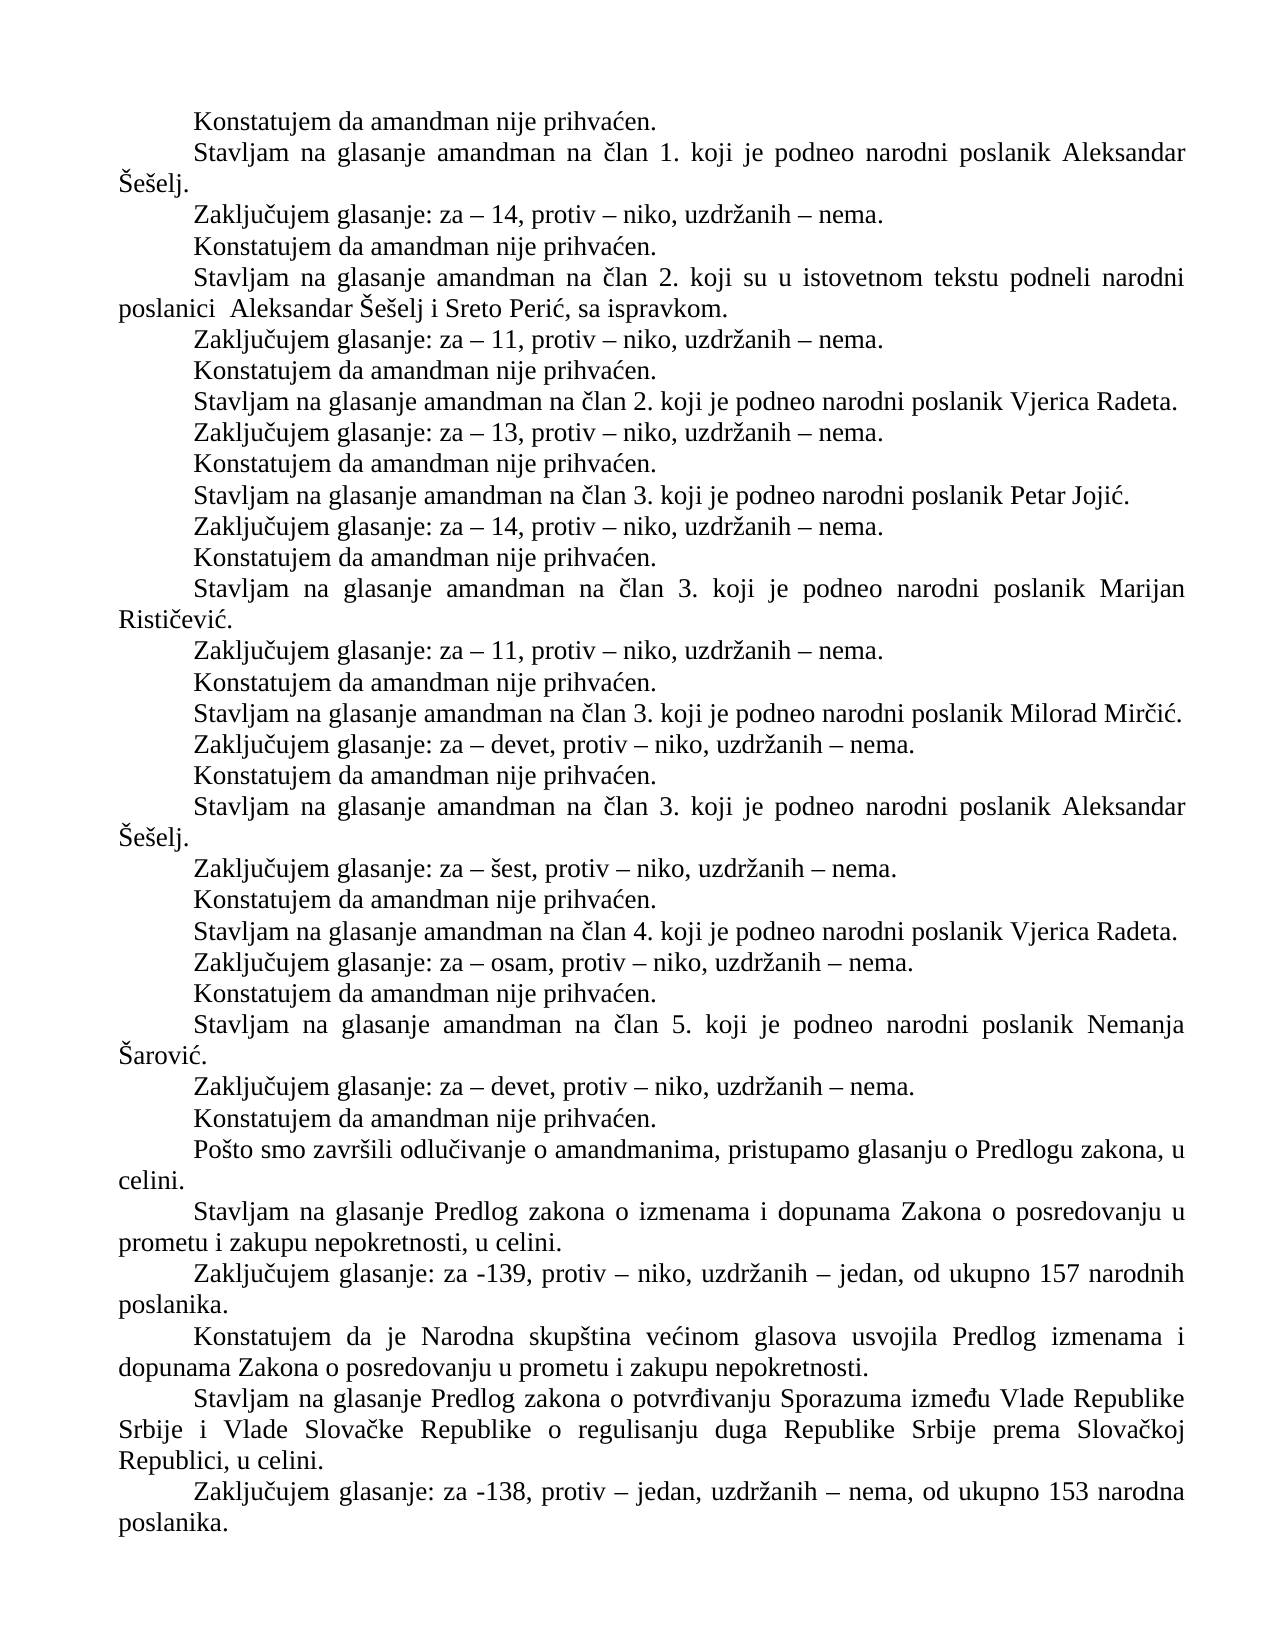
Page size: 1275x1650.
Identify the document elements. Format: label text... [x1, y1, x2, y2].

text Konstatujem da amandman nije prihvaćen. [118, 541, 1186, 572]
text Stavljam na glasanje amandman na član 5. koji je podneo narodni poslanik Nemanja Šarović. [118, 1008, 1186, 1071]
text Konstatujem da je Narodna skupština većinom glasova usvojila Predlog izmenama i dopunama Zakona o posredovanju u prometu i zakupu nepokretnosti. [118, 1320, 1186, 1382]
text Konstatujem da amandman nije prihvaćen. [118, 354, 1186, 385]
text Zaključujem glasanje: za -139, protiv – niko, uzdržanih – jedan, od ukupno 157 narodnih poslanika. [118, 1257, 1186, 1320]
text Stavljam na glasanje amandman na član 3. koji je podneo narodni poslanik Milorad Mirčić. [118, 697, 1186, 728]
text Stavljam na glasanje amandman na član 2. koji su u istovetnom tekstu podneli narodni poslanici Aleksandar Šešelj i Sreto Perić, sa ispravkom. [118, 261, 1186, 323]
text Zaključujem glasanje: za – 14, protiv – niko, uzdržanih – nema. [118, 510, 1186, 541]
text Zaključujem glasanje: za – 14, protiv – niko, uzdržanih – nema. [118, 198, 1186, 229]
text Zaključujem glasanje: za – devet, protiv – niko, uzdržanih – nema. [118, 1071, 1186, 1102]
text Stavljam na glasanje amandman na član 3. koji je podneo narodni poslanik Marijan Rističević. [118, 572, 1186, 634]
text Konstatujem da amandman nije prihvaćen. [118, 884, 1186, 915]
text Konstatujem da amandman nije prihvaćen. [118, 105, 1186, 136]
text Zaključujem glasanje: za – šest, protiv – niko, uzdržanih – nema. [118, 852, 1186, 884]
text Stavljam na glasanje Predlog zakona o izmenama i dopunama Zakona o posredovanju u prometu i zakupu nepokretnosti, u celini. [118, 1195, 1186, 1257]
text Zaključujem glasanje: za – devet, protiv – niko, uzdržanih – nema. [118, 728, 1186, 759]
text Konstatujem da amandman nije prihvaćen. [118, 448, 1186, 479]
text Zaključujem glasanje: za – osam, protiv – niko, uzdržanih – nema. [118, 946, 1186, 977]
text Zaključujem glasanje: za -138, protiv – jedan, uzdržanih – nema, od ukupno 153 narodna poslanika. [118, 1475, 1186, 1538]
text Konstatujem da amandman nije prihvaćen. [118, 666, 1186, 697]
text Stavljam na glasanje amandman na član 4. koji je podneo narodni poslanik Vjerica Radeta. [118, 915, 1186, 946]
text Konstatujem da amandman nije prihvaćen. [118, 1102, 1186, 1133]
text Pošto smo završili odlučivanje o amandmanima, pristupamo glasanju o Predlogu zakona, u celini. [118, 1133, 1186, 1195]
text Stavljam na glasanje amandman na član 2. koji je podneo narodni poslanik Vjerica Radeta. [118, 385, 1186, 416]
text Stavljam na glasanje amandman na član 1. koji je podneo narodni poslanik Aleksandar Šešelj. [118, 136, 1186, 198]
text Stavljam na glasanje amandman na član 3. koji je podneo narodni poslanik Petar Jojić. [118, 479, 1186, 510]
text Konstatujem da amandman nije prihvaćen. [118, 759, 1186, 790]
text Zaključujem glasanje: za – 13, protiv – niko, uzdržanih – nema. [118, 416, 1186, 448]
text Zaključujem glasanje: za – 11, protiv – niko, uzdržanih – nema. [118, 634, 1186, 666]
text Zaključujem glasanje: za – 11, protiv – niko, uzdržanih – nema. [118, 323, 1186, 354]
text Stavljam na glasanje Predlog zakona o potvrđivanju Sporazuma između Vlade Republike Srbije i Vlade Slovačke Republike o regulisanju duga Republike Srbije prema Slovačkoj Republici, u celini. [118, 1382, 1186, 1475]
text Konstatujem da amandman nije prihvaćen. [118, 977, 1186, 1008]
text Stavljam na glasanje amandman na član 3. koji je podneo narodni poslanik Aleksandar Šešelj. [118, 790, 1186, 852]
text Konstatujem da amandman nije prihvaćen. [118, 229, 1186, 261]
